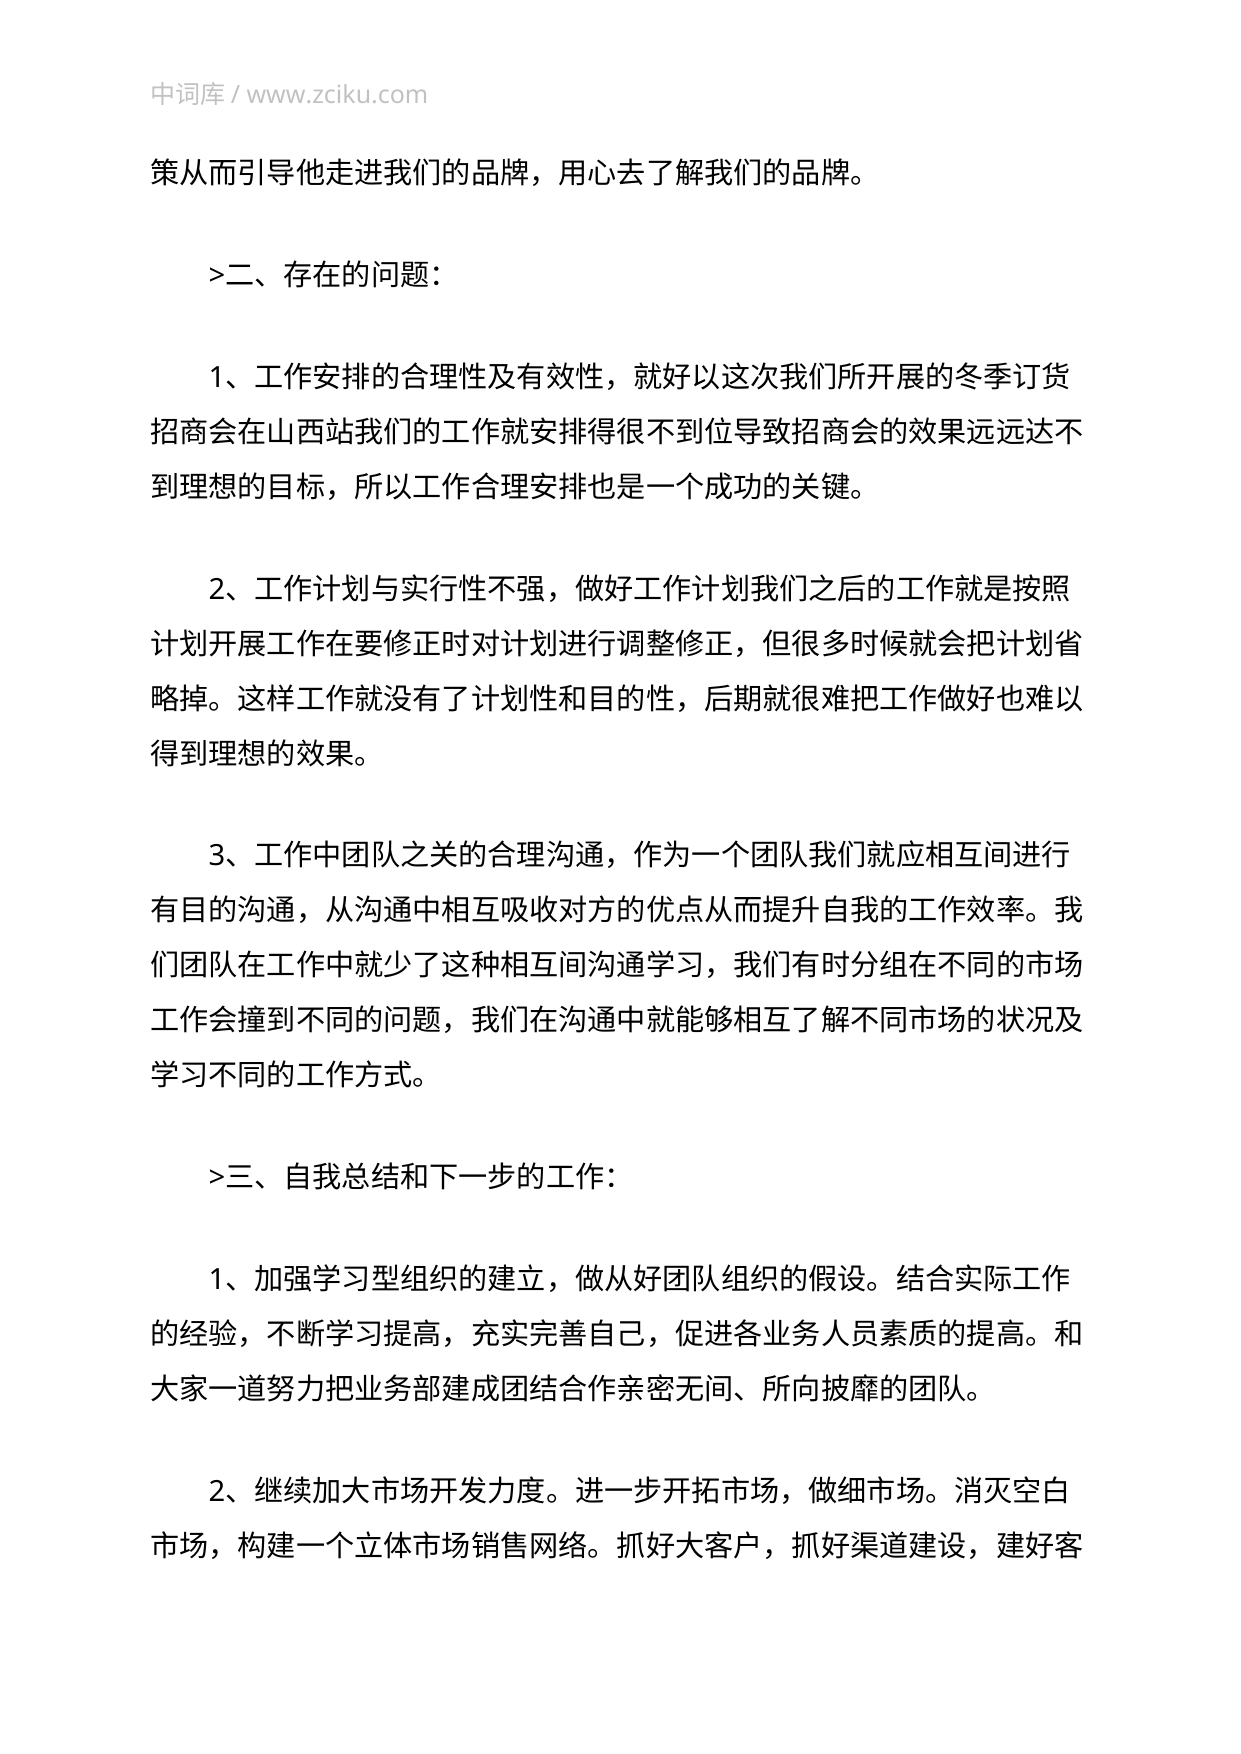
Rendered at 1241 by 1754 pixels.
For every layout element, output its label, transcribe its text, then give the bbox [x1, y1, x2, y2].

text 1、加强学习型组织的建立，做从好团队组织的假设。结合实际工作的经验，不断学习提高，充实完善自己，促进各业务人员素质的提高。和大家一道努力把业务部建成团结合作亲密无间、所向披靡的团队。 [150, 1255, 1090, 1408]
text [150, 1467, 1090, 1564]
text 3、工作中团队之关的合理沟通，作为一个团队我们就应相互间进行有目的沟通，从沟通中相互吸收对方的优点从而提升自我的工作效率。我们团队在工作中就少了这种相互间沟通学习，我们有时分组在不同的市场工作会撞到不同的问题，我们在沟通中就能够相互了解不同市场的状况及学习不同的工作方式。 [150, 832, 1090, 1094]
text >三、自我总结和下一步的工作： [150, 1153, 1090, 1196]
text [150, 150, 1090, 192]
text 1、工作安排的合理性及有效性，就好以这次我们所开展的冬季订货招商会在山西站我们的工作就安排得很不到位导致招商会的效果远远达不到理想的目标，所以工作合理安排也是一个成功的关键。 [150, 354, 1090, 506]
text 2、工作计划与实行性不强，做好工作计划我们之后的工作就是按照计划开展工作在要修正时对计划进行调整修正，但很多时候就会把计划省略掉。这样工作就没有了计划性和目的性，后期就很难把工作做好也难以得到理想的效果。 [150, 565, 1090, 772]
text >二、存在的问题： [150, 252, 1090, 294]
